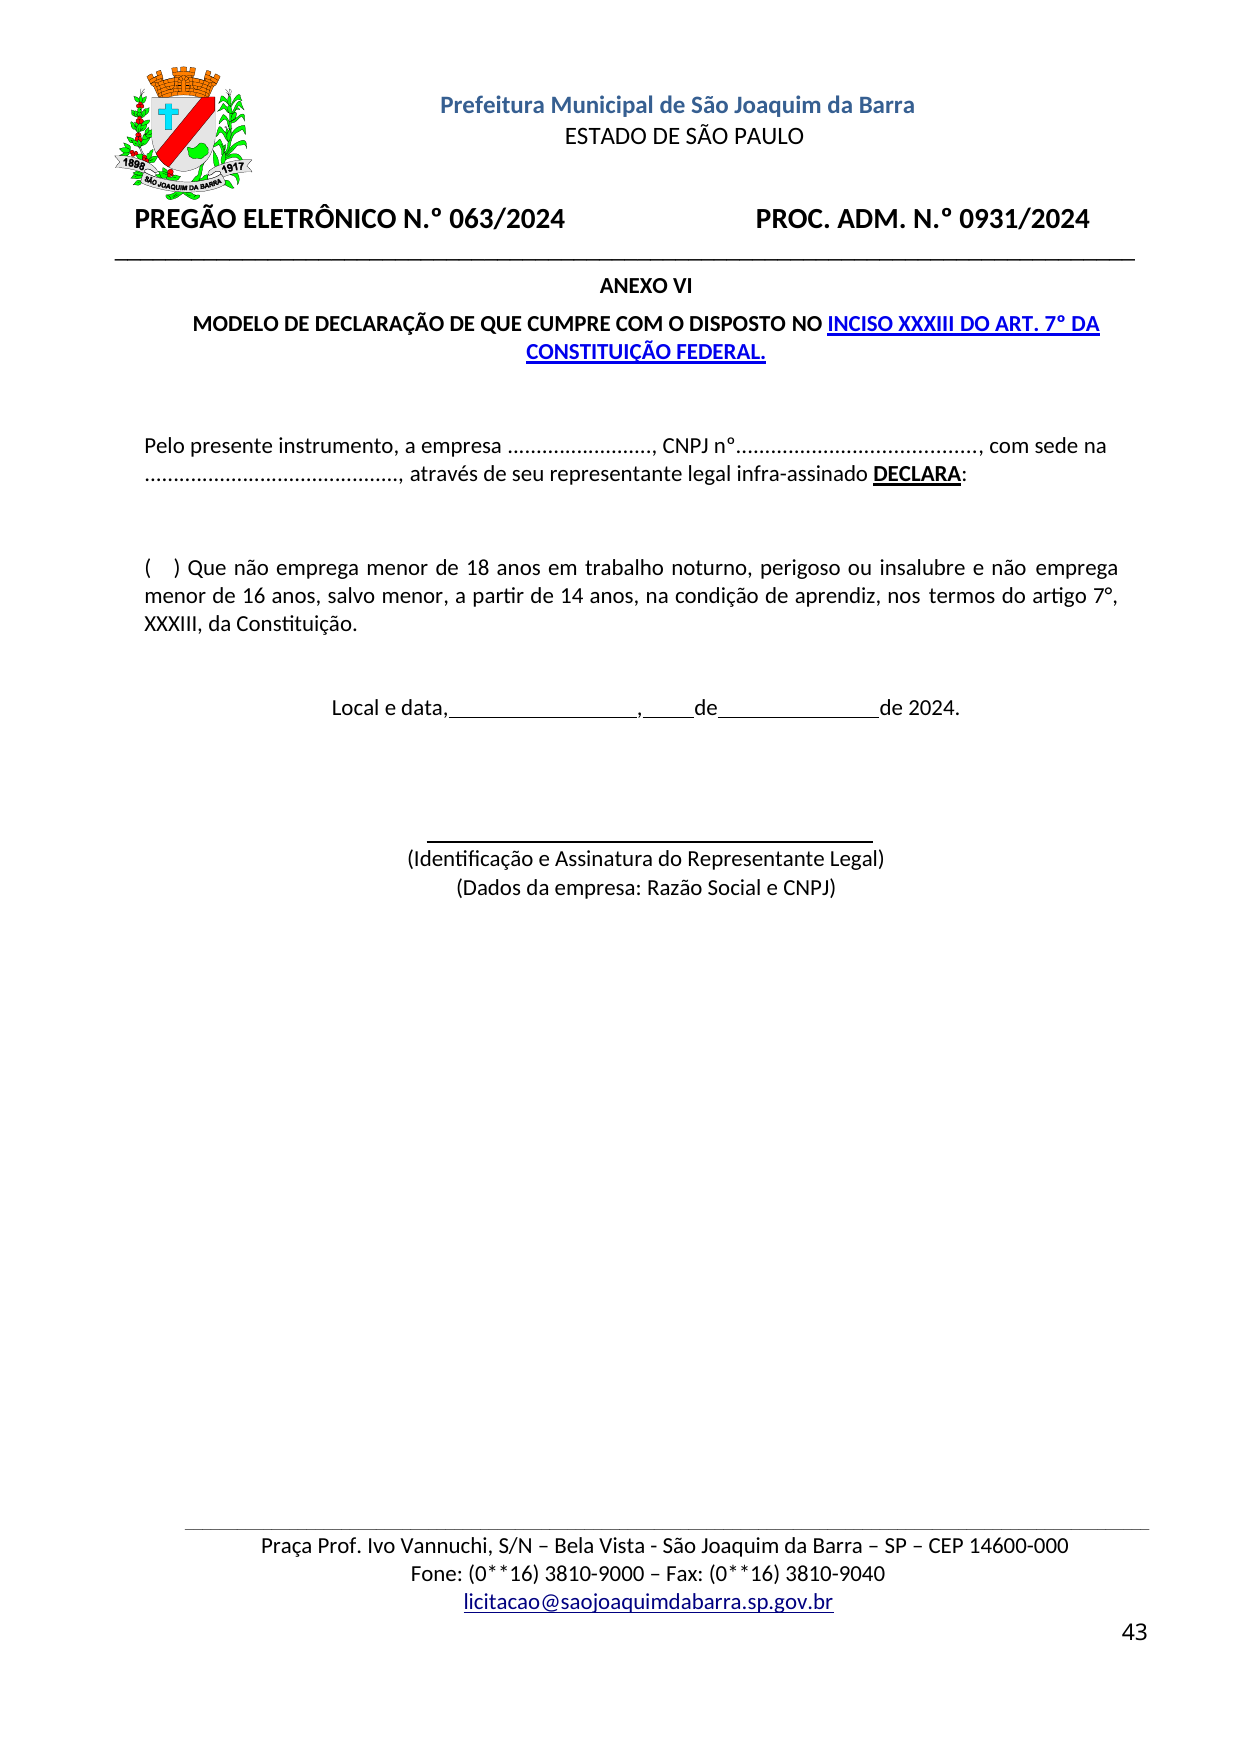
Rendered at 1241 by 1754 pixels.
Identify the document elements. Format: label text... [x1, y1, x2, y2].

text ............................................, através de seu representante legal infra-assinado DECLARA: [144, 459, 1148, 487]
text Pelo presente instrumento, a empresa ........................., CNPJ nº , com sede na [144, 431, 1148, 459]
text ( ) Que não emprega menor de 18 anos em trabalho noturno, perigoso ou insalubre e não emprega menor de 16 anos, salvo menor, a partir de 14 anos, na condição de aprendiz, nos termos do artigo 7°, XXXIII, da Constituição. [144, 553, 1118, 637]
text (Dados da empresa: Razão Social e CNPJ) [144, 873, 1148, 901]
subtitle ANEXO VI [144, 271, 1148, 299]
text Local e data, , de de 2024. [144, 693, 1148, 721]
subtitle MODELO DE DECLARAÇÃO DE QUE CUMPRE COM O DISPOSTO NO INCISO XXXIII DO ART. 7º DA CONSTITUIÇÃO FEDERAL. [144, 309, 1148, 365]
text (Identificação e Assinatura do Representante Legal) [144, 837, 1148, 872]
